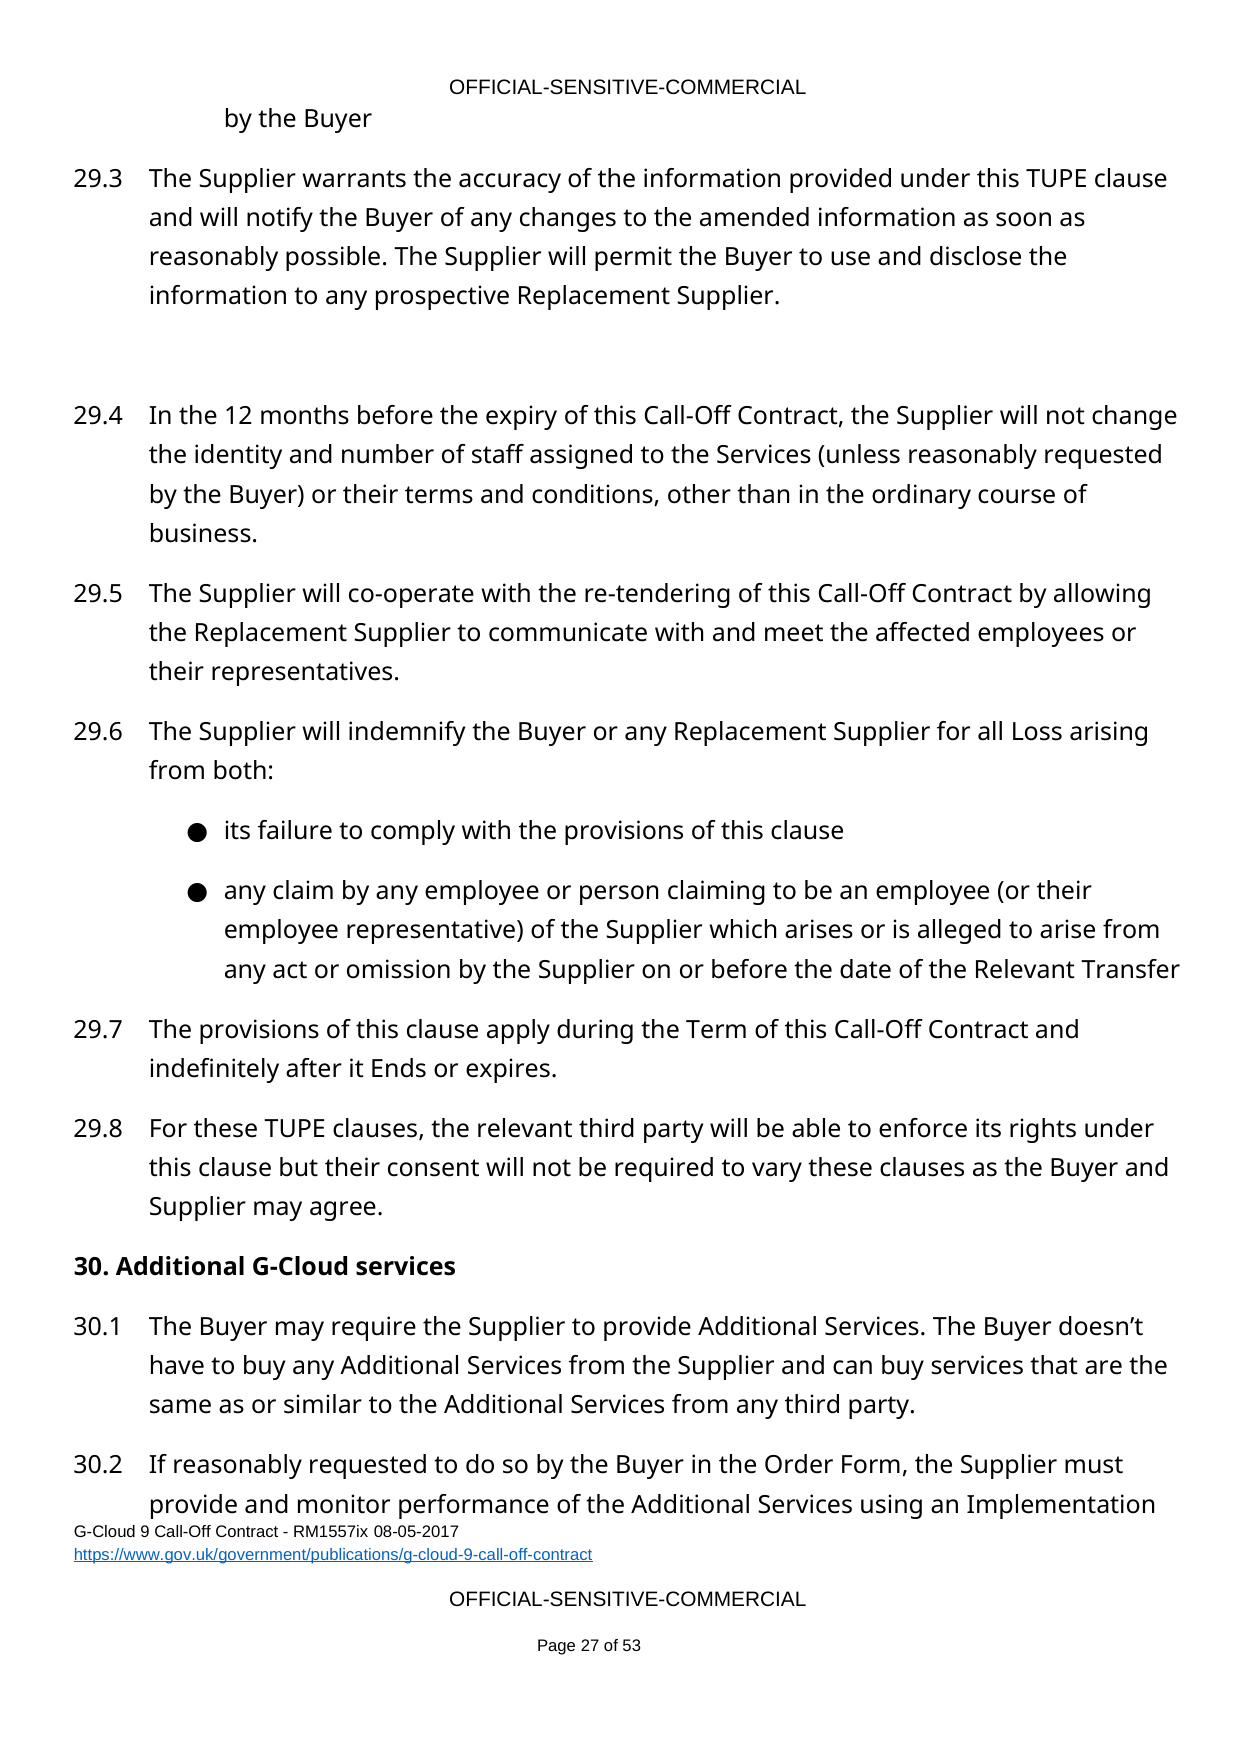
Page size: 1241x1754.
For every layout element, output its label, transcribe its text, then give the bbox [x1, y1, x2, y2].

list its failure to comply with the provisions of this clause [186, 813, 1182, 847]
list The Supplier will co-operate with the re-tendering of this Call-Off Contract by allowing the Replacement Supplier to communicate with and meet the affected employees or their representatives. [73, 576, 1182, 688]
text 30. Additional G-Cloud services [73, 1249, 1182, 1283]
list The Supplier warrants the accuracy of the information provided under this TUPE clause and will notify the Buyer of any changes to the amended information as soon as reasonably possible. The Supplier will permit the Buyer to use and disclose the information to any prospective Replacement Supplier. [73, 161, 1182, 312]
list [73, 1447, 1182, 1520]
list In the 12 months before the expiry of this Call-Off Contract, the Supplier will not change the identity and number of staff assigned to the Services (unless reasonably requested by the Buyer) or their terms and conditions, other than in the ordinary course of business. [73, 398, 1182, 549]
list any claim by any employee or person claiming to be an employee (or their employee representative) of the Supplier which arises or is alleged to arise from any act or omission by the Supplier on or before the date of the Relevant Transfer [186, 873, 1182, 985]
list The provisions of this clause apply during the Term of this Call-Off Contract and indefinitely after it Ends or expires. [73, 1011, 1182, 1084]
list The Supplier will indemnify the Buyer or any Replacement Supplier for all Loss arising from both: [73, 714, 1182, 787]
list For these TUPE clauses, the relevant third party will be able to enforce its rights under this clause but their consent will not be required to vary these clauses as the Buyer and Supplier may agree. [73, 1111, 1182, 1223]
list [186, 101, 1182, 134]
list The Buyer may require the Supplier to provide Additional Services. The Buyer doesn’t have to buy any Additional Services from the Supplier and can buy services that are the same as or similar to the Additional Services from any third party. [73, 1309, 1182, 1421]
